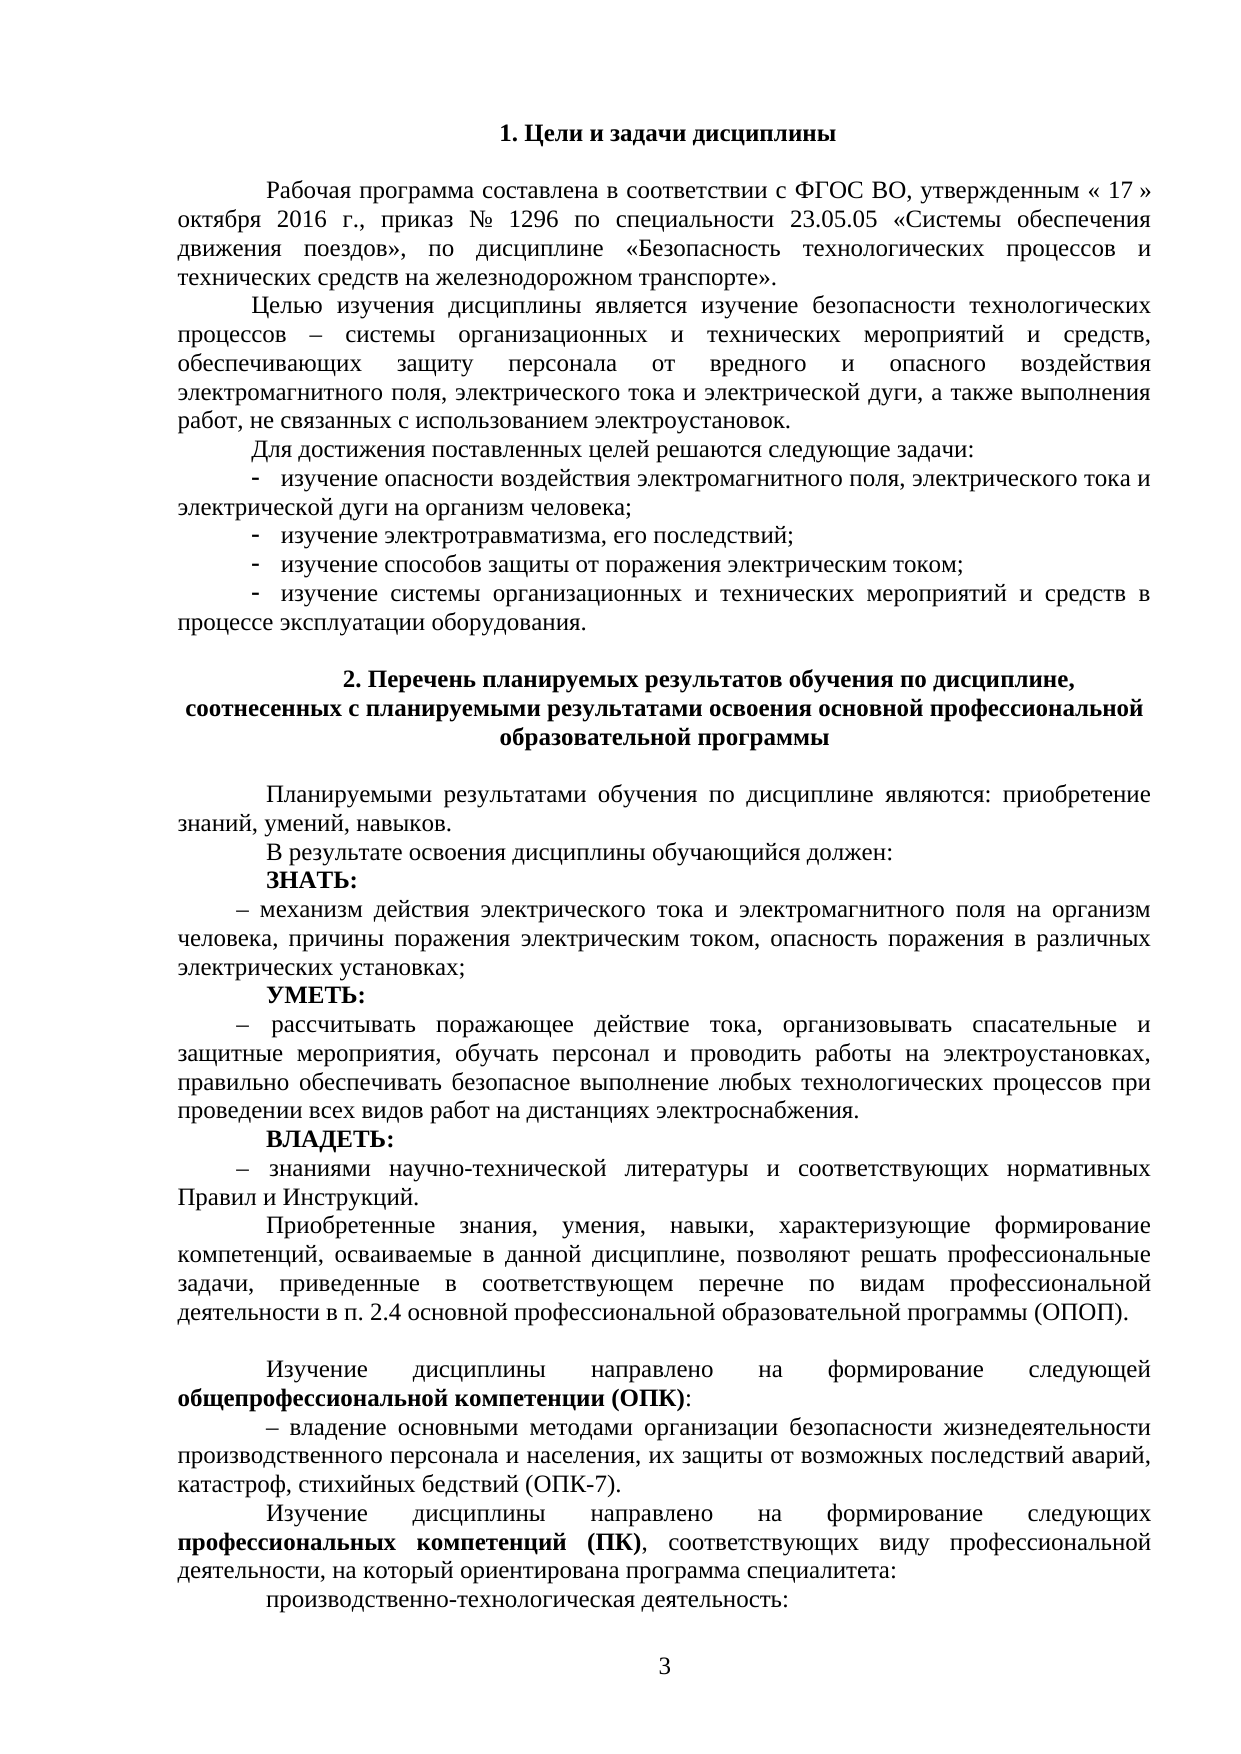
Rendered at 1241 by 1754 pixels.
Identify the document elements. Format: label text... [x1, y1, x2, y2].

text – механизм действия электрического тока и электромагнитного поля на организм человека, причины поражения электрическим током, опасность поражения в различных электрических установках; [177, 894, 1152, 981]
text Изучение дисциплины направлено на формирование следующих профессиональных компетенций (ПК), соответствующих виду профессиональной деятельности, на который ориентирована программа специалитета: [177, 1498, 1152, 1584]
text Для достижения поставленных целей решаются следующие задачи: [177, 434, 1152, 463]
text Планируемыми результатами обучения по дисциплине являются: приобретение знаний, умений, навыков. [177, 779, 1152, 837]
text производственно-технологическая деятельность: [177, 1584, 1152, 1613]
list изучение опасности воздействия электромагнитного поля, электрического тока и электрической дуги на организм человека; [177, 463, 1152, 521]
text 2. Перечень планируемых результатов обучения по дисциплине, соотнесенных с планируемыми результатами освоения основной профессиональной образовательной программы [177, 664, 1152, 751]
text ВЛАДЕТЬ: [177, 1124, 1152, 1153]
list рассчитывать поражающее действие тока, организовывать спасательные и защитные мероприятия, обучать персонал и проводить работы на электроустановках, правильно обеспечивать безопасное выполнение любых технологических процессов при проведении всех видов работ на дистанциях электроснабжения. [177, 1009, 1152, 1124]
text Изучение дисциплины направлено на формирование следующей общепрофессиональной компетенции (ОПК): [177, 1354, 1152, 1412]
text – владение основными методами организации безопасности жизнедеятельности производственного персонала и населения, их защиты от возможных последствий аварий, катастроф, стихийных бедствий (ОПК-7). [177, 1412, 1152, 1498]
text 1. Цели и задачи дисциплины [177, 118, 1152, 147]
list знаниями научно-технической литературы и соответствующих нормативных Правил и Инструкций. [177, 1153, 1152, 1211]
text УМЕТЬ: [177, 981, 1152, 1009]
list изучение способов защиты от поражения электрическим током; [177, 549, 1152, 578]
text Рабочая программа составлена в соответствии с ФГОС ВО, утвержденным « 17 » октября 2016 г., приказ № 1296 по специальности 23.05.05 «Системы обеспечения движения поездов», по дисциплине «Безопасность технологических процессов и технических средств на железнодорожном транспорте». [177, 176, 1152, 291]
text В результате освоения дисциплины обучающийся должен: [177, 837, 1152, 866]
list изучение системы организационных и технических мероприятий и средств в процессе эксплуатации оборудования. [177, 578, 1152, 636]
text Приобретенные знания, умения, навыки, характеризующие формирование компетенций, осваиваемые в данной дисциплине, позволяют решать профессиональные задачи, приведенные в соответствующем перечне по видам профессиональной деятельности в п. 2.4 основной профессиональной образовательной программы (ОПОП). [177, 1211, 1152, 1326]
text Целью изучения дисциплины является изучение безопасности технологических процессов – системы организационных и технических мероприятий и средств, обеспечивающих защиту персонала от вредного и опасного воздействия электромагнитного поля, электрического тока и электрической дуги, а также выполнения работ, не связанных с использованием электроустановок. [177, 291, 1152, 434]
list изучение электротравматизма, его последствий; [177, 521, 1152, 549]
text ЗНАТЬ: [177, 866, 1152, 894]
